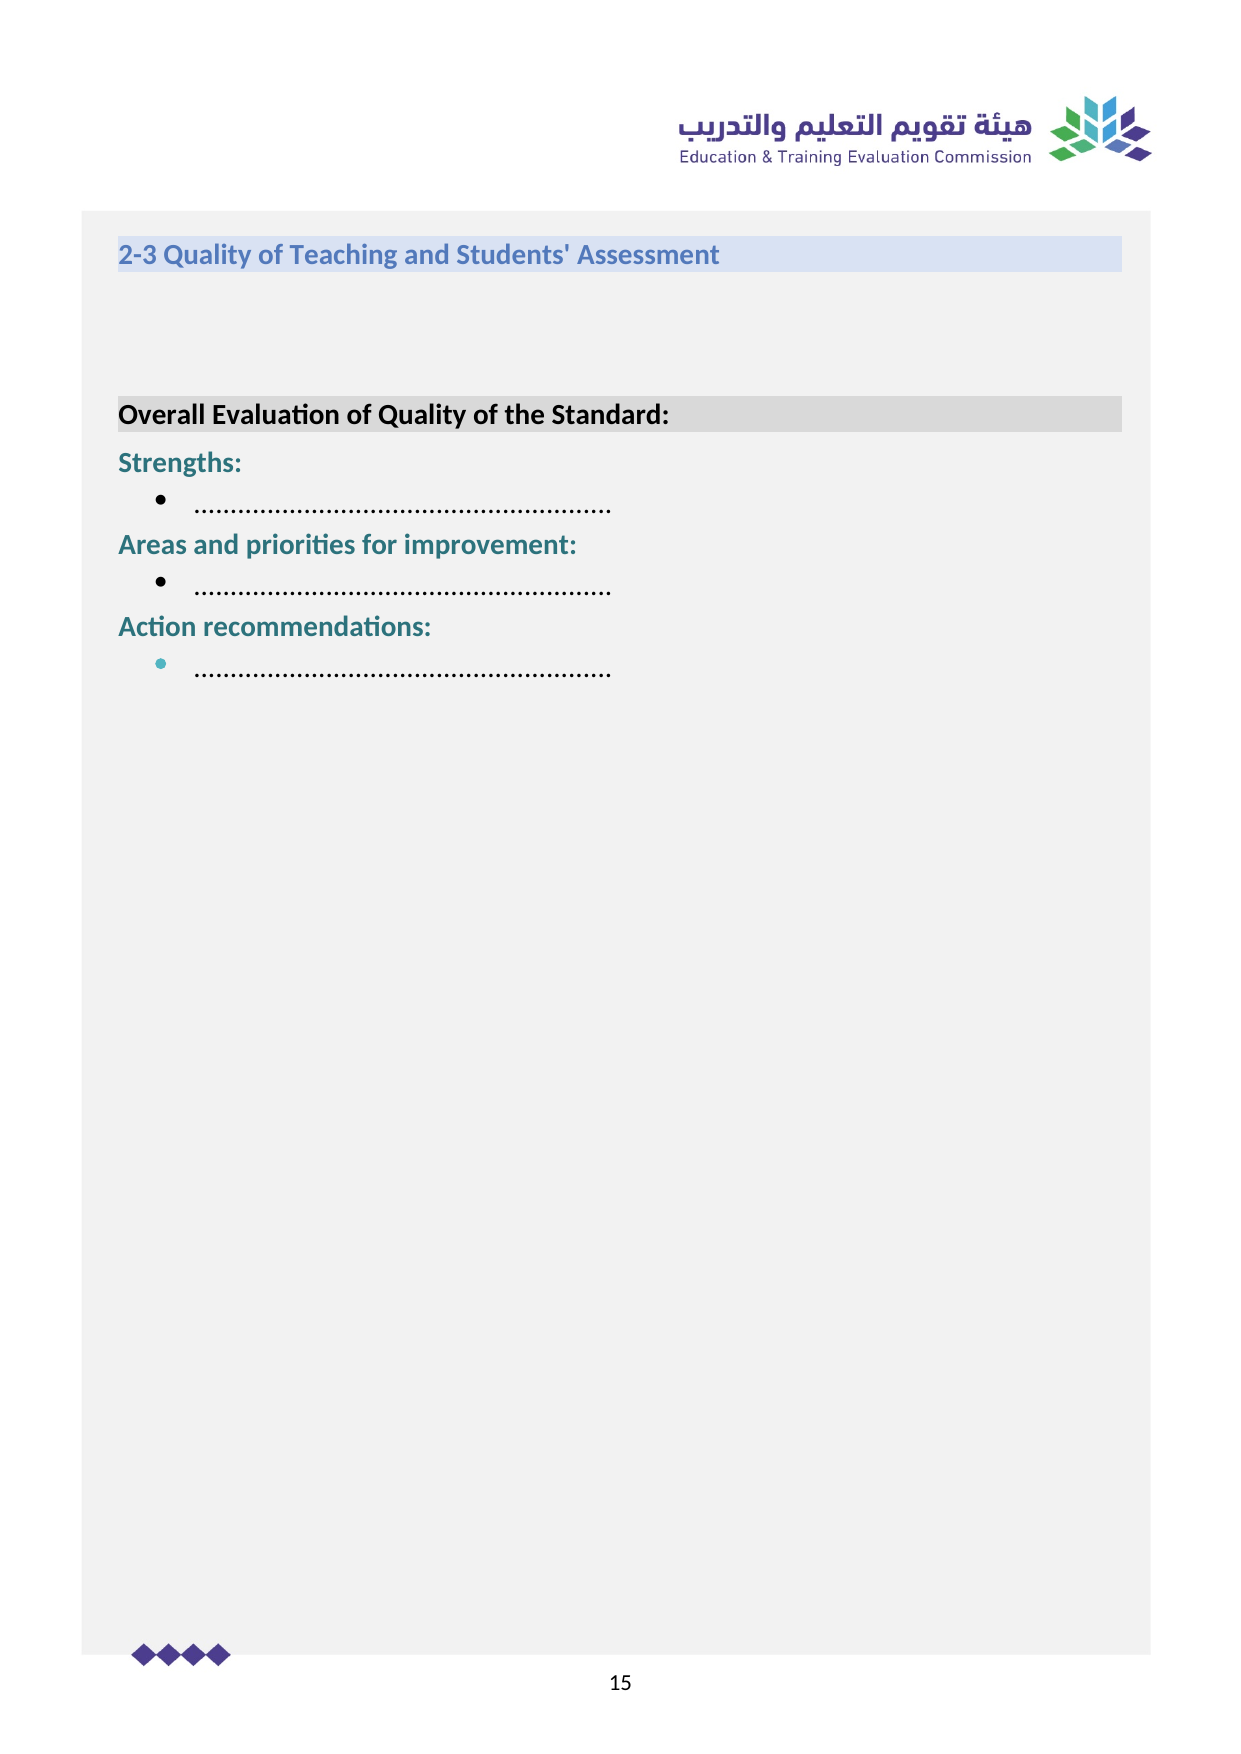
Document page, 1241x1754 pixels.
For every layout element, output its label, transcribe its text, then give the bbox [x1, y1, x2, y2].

text Areas and priorities for improvement: [118, 526, 1122, 562]
picture [0, 0, 1236, 1751]
list ......................................................... [156, 486, 1122, 521]
text Overall Evaluation of Quality of the Standard: [118, 396, 1122, 432]
text 2-3 Quality of Teaching and Students' Assessment [118, 236, 1122, 272]
text Strengths: [118, 444, 1122, 480]
list ......................................................... [156, 567, 1122, 603]
text Action recommendations: [118, 608, 1122, 644]
list ......................................................... [156, 649, 1122, 685]
